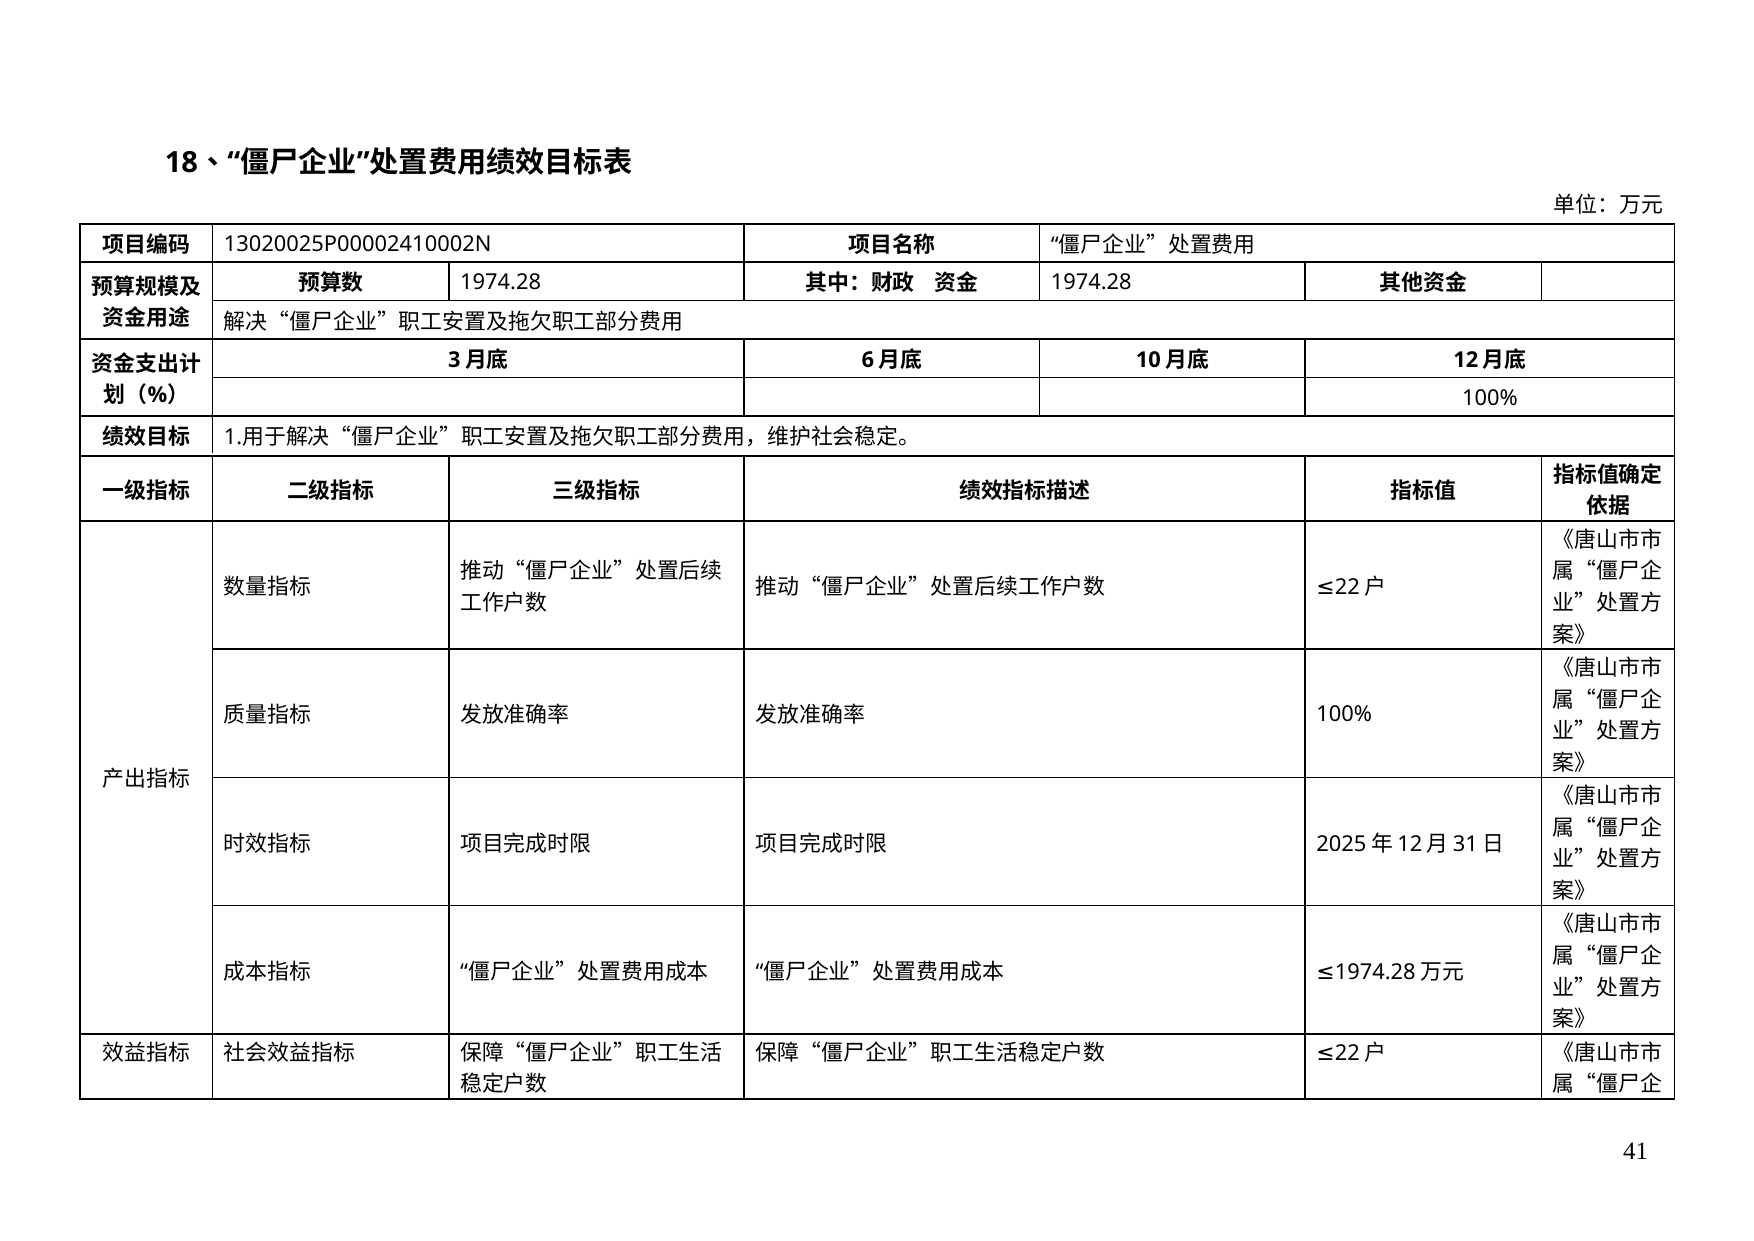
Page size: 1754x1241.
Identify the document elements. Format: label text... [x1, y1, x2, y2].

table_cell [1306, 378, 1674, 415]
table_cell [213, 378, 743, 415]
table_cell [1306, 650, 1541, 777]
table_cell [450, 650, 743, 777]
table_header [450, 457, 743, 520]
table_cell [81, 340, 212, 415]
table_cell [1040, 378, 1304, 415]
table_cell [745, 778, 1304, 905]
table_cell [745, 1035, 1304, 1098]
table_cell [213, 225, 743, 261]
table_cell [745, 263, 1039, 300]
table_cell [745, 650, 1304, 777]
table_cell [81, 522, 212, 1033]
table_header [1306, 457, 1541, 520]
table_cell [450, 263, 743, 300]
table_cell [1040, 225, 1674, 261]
text 18、“僵尸企业”处置费用绩效目标表 [106, 142, 1648, 181]
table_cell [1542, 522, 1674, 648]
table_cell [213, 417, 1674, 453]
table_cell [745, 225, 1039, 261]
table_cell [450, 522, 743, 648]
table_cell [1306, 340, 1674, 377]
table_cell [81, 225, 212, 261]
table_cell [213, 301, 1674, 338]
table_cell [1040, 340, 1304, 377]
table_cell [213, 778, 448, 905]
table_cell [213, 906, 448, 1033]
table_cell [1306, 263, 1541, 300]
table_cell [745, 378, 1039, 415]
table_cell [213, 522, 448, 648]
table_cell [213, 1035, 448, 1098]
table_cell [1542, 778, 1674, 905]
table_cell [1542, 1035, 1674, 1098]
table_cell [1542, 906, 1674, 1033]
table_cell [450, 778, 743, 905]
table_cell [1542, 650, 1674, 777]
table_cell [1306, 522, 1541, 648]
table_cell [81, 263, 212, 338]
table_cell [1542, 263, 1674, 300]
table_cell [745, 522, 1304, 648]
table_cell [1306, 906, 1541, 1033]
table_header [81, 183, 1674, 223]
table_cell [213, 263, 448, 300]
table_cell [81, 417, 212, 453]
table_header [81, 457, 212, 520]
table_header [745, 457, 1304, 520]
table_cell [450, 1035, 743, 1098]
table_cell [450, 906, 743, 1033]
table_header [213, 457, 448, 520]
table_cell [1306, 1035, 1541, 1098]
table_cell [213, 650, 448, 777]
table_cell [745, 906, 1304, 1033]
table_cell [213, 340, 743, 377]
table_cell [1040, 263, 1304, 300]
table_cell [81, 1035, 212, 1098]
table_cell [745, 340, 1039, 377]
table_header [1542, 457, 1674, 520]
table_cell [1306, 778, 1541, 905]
